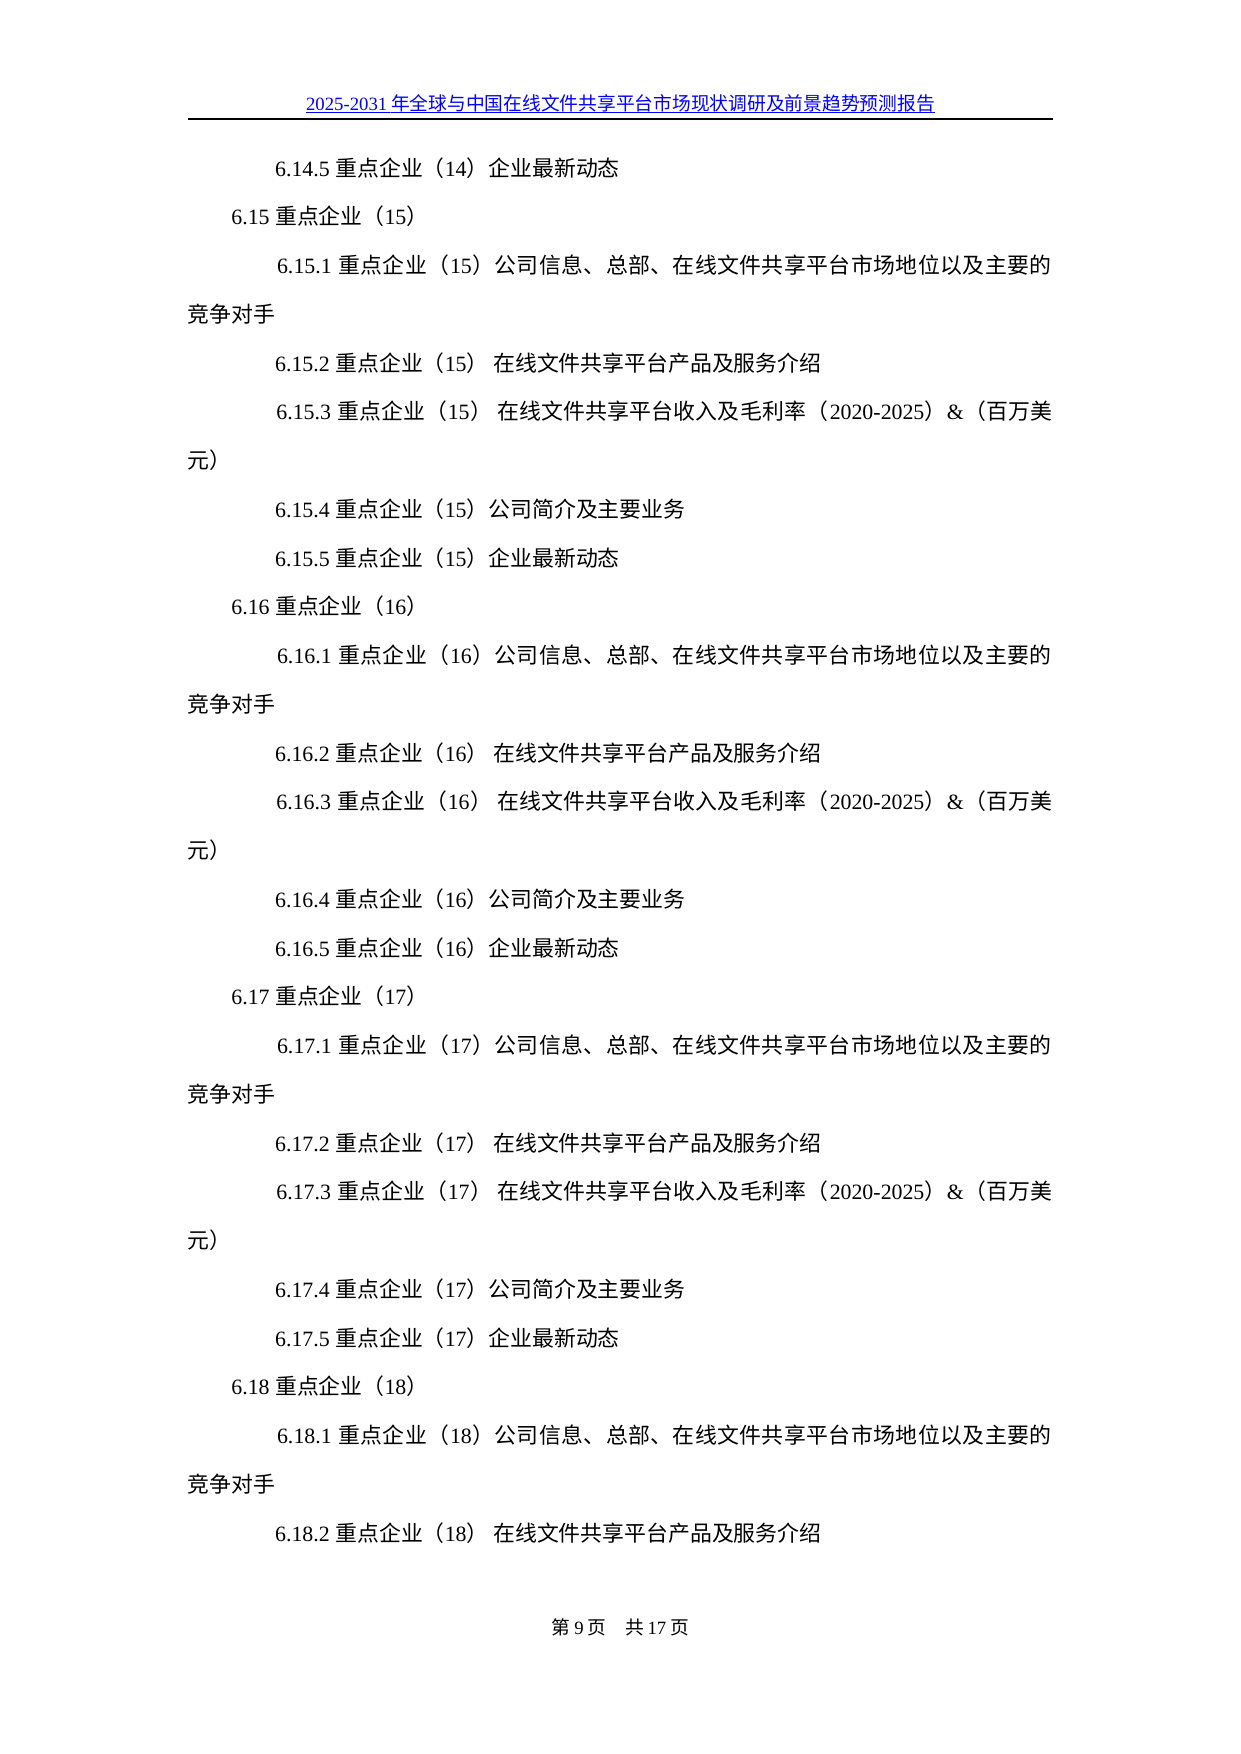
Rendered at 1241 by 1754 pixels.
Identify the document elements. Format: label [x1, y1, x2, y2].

text [187, 150, 1053, 1548]
